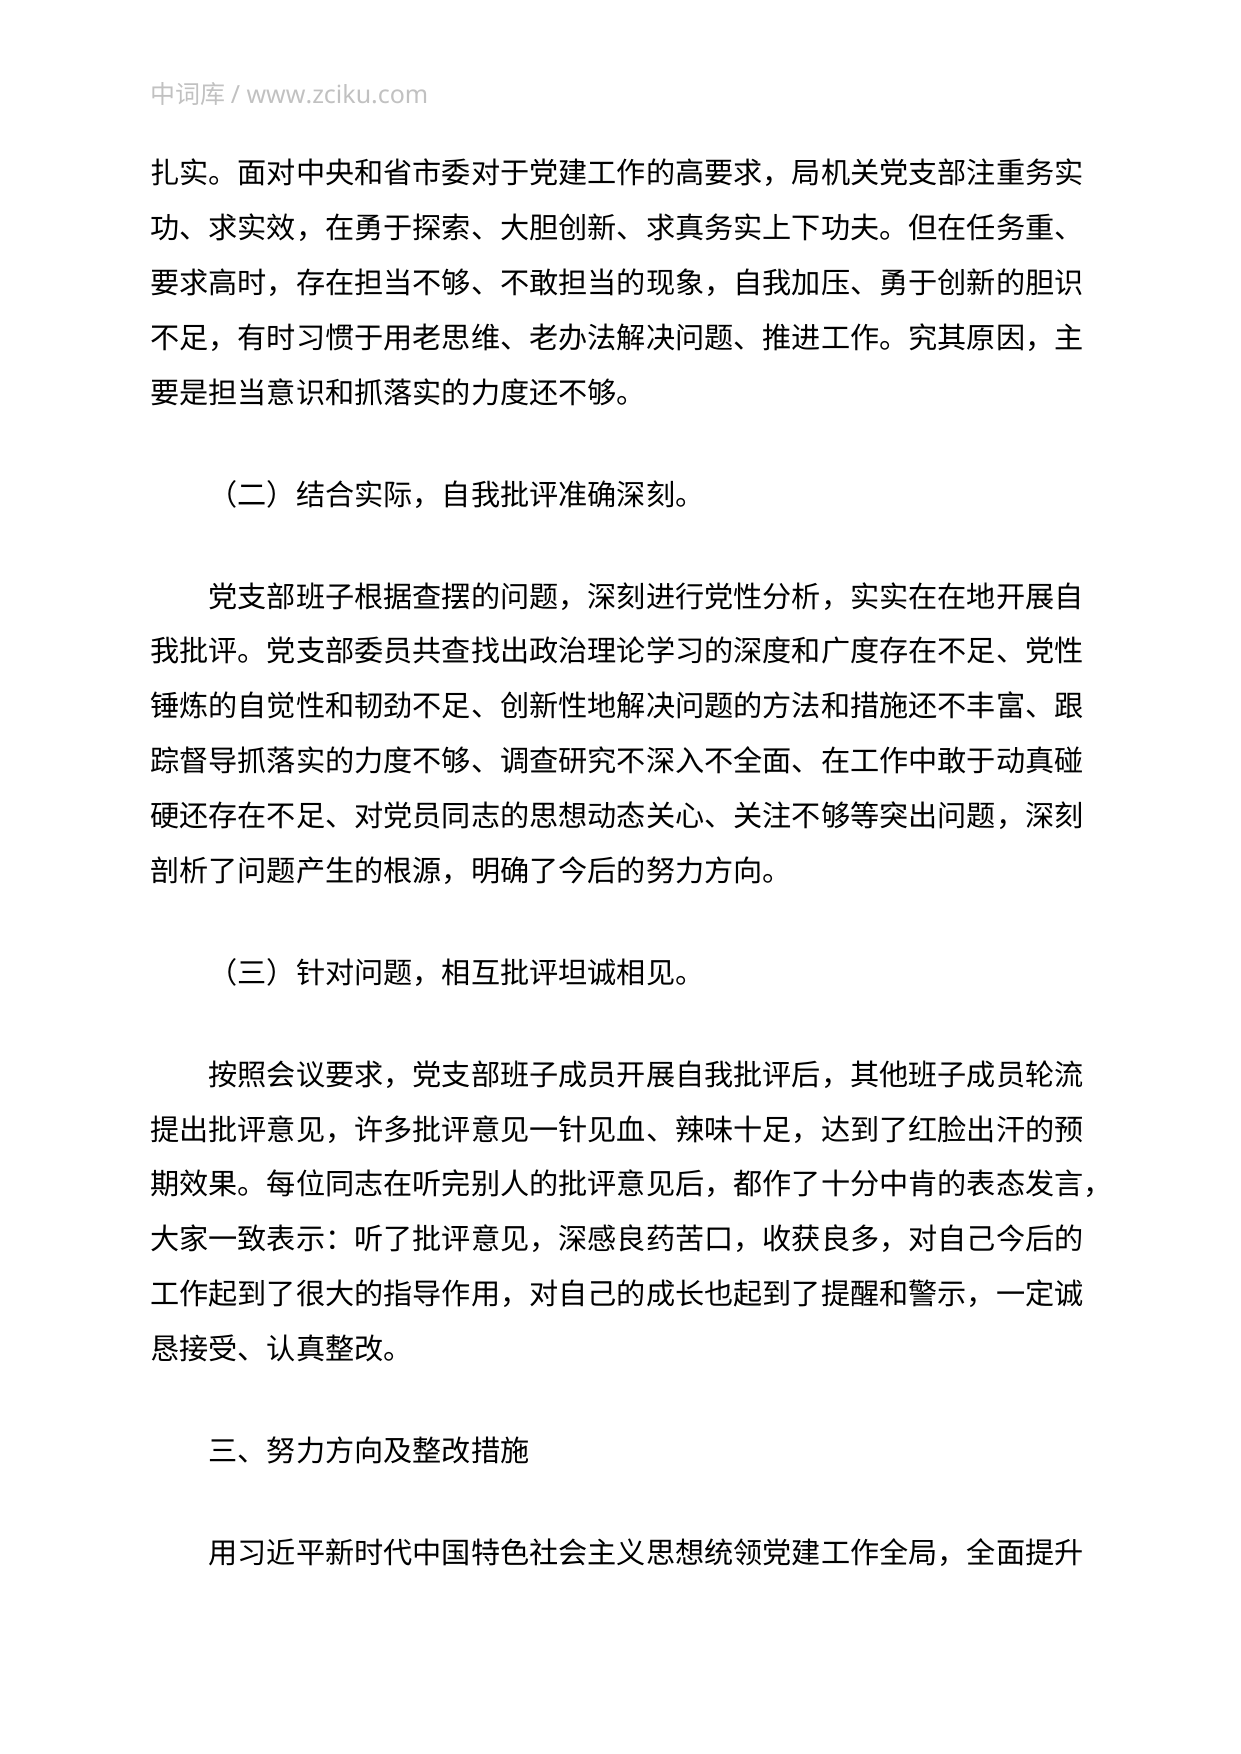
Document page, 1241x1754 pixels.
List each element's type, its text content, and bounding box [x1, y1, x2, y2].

text （三）针对问题，相互批评坦诚相见。 [150, 949, 1090, 992]
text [150, 150, 1090, 412]
text 三、努力方向及整改措施 [150, 1427, 1090, 1470]
text （二）结合实际，自我批评准确深刻。 [150, 471, 1090, 514]
text 按照会议要求，党支部班子成员开展自我批评后，其他班子成员轮流提出批评意见，许多批评意见一针见血、辣味十足，达到了红脸出汗的预期效果。每位同志在听完别人的批评意见后，都作了十分中肯的表态发言，大家一致表示：听了批评意见，深感良药苦口，收获良多，对自己今后的工作起到了很大的指导作用，对自己的成长也起到了提醒和警示，一定诚恳接受、认真整改。 [150, 1051, 1090, 1368]
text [150, 1529, 1090, 1571]
text 党支部班子根据查摆的问题，深刻进行党性分析，实实在在地开展自我批评。党支部委员共查找出政治理论学习的深度和广度存在不足、党性锤炼的自觉性和韧劲不足、创新性地解决问题的方法和措施还不丰富、跟踪督导抓落实的力度不够、调查研究不深入不全面、在工作中敢于动真碰硬还存在不足、对党员同志的思想动态关心、关注不够等突出问题，深刻剖析了问题产生的根源，明确了今后的努力方向。 [150, 573, 1090, 890]
